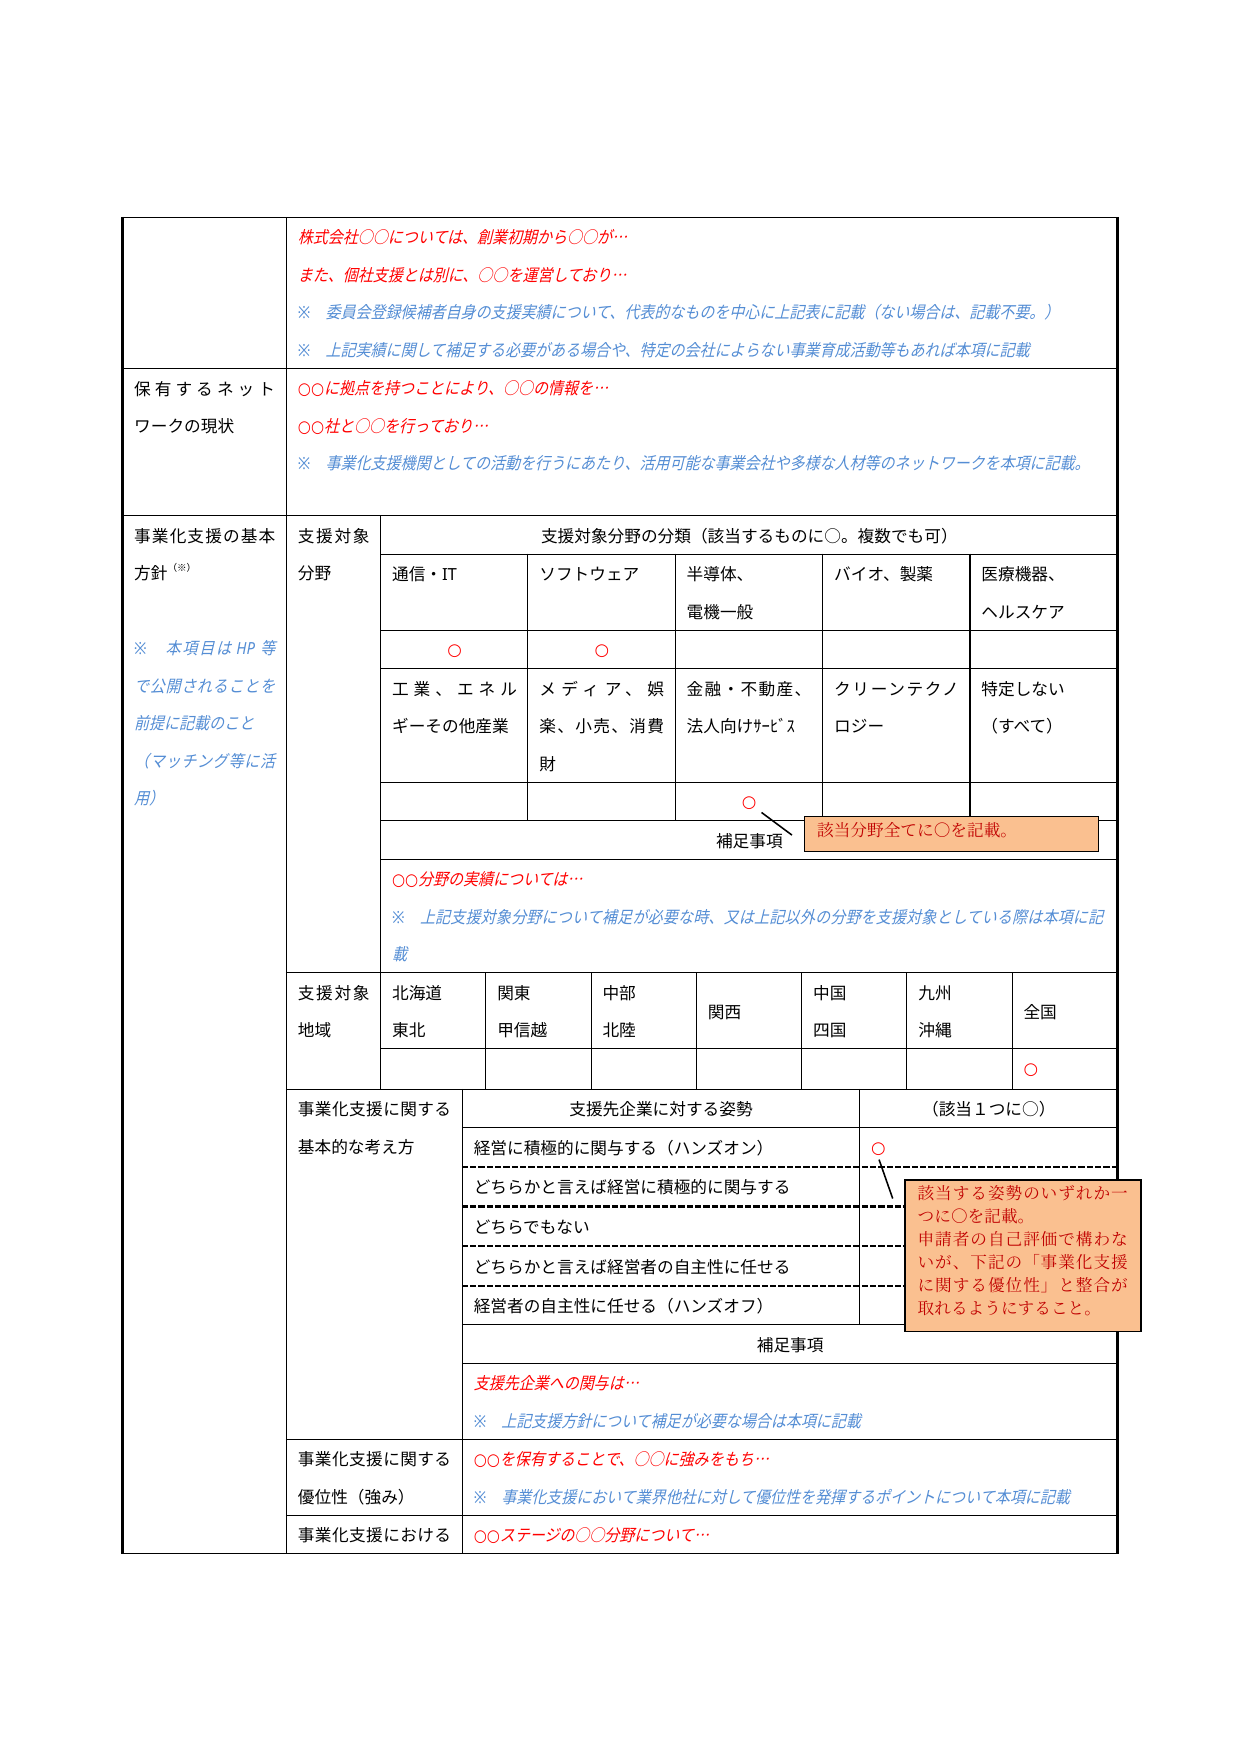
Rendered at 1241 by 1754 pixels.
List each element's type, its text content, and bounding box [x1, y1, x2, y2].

table_cell 北海道 東北 [381, 973, 485, 1048]
table_cell [381, 783, 527, 820]
table_cell [860, 1205, 904, 1245]
table_cell ○ [528, 631, 675, 668]
table_cell [697, 1049, 801, 1089]
table_cell ○ [1013, 1049, 1116, 1089]
table_cell 補足事項 [381, 821, 1116, 859]
table_cell [860, 1245, 904, 1284]
table_cell 支援先企業に対する姿勢 [463, 1090, 859, 1127]
table_cell 支援先企業への関与は… ※ 上記支援方針について補足が必要な場合は本項に記載 [463, 1364, 1116, 1439]
table_cell [971, 631, 1116, 668]
table_cell [802, 1049, 906, 1089]
table_cell 関東 甲信越 [486, 973, 591, 1048]
table_cell メディア、娯楽、小売、消費財 [528, 669, 675, 782]
table_cell バイオ、製薬 [823, 555, 969, 629]
table_cell [592, 1049, 696, 1089]
table_cell ○○に拠点を持つことにより、○○の情報を… ○○社と○○を行っており… ※ 事業化支援機関としての活動を行うにあたり、活用可能な事業会社や多様な人材等のネットワークを本項に記載。 [287, 369, 1116, 515]
table_cell 金融・不動産、法人向けｻｰﾋﾞｽ [676, 669, 822, 782]
table_cell [907, 1049, 1012, 1089]
table_cell ソフトウェア [528, 555, 675, 629]
table_cell 事業化支援に関する優位性（強み） [287, 1440, 462, 1515]
table_cell 事業化支援に関する基本的な考え方 [287, 1090, 462, 1439]
table_cell 中国 四国 [802, 973, 906, 1048]
table_cell 補足事項 [463, 1325, 1116, 1363]
table_cell [676, 631, 822, 668]
table_cell 支援対象地域 [287, 973, 380, 1089]
table_cell ○ [676, 783, 822, 820]
table_cell 工業、エネルギーその他産業 [381, 669, 527, 782]
table_cell 中部 北陸 [592, 973, 696, 1048]
table_cell [486, 1049, 591, 1089]
table_cell 支援対象分野 [287, 516, 380, 972]
table_cell 経営に積極的に関与する（ハンズオン） [463, 1128, 859, 1166]
table_cell 特定しない （すべて） [971, 669, 1116, 782]
table_cell （該当１つに○） [860, 1090, 1116, 1127]
table_cell [823, 631, 969, 668]
table_cell [860, 1166, 1116, 1205]
table_cell ○○を保有することで、○○に強みをもち… ※ 事業化支援において業界他社に対して優位性を発揮するポイントについて本項に記載 [463, 1440, 1116, 1515]
table_cell ○ [381, 631, 527, 668]
table_cell どちらかと言えば経営者の自主性に任せる [463, 1245, 859, 1284]
table_cell [381, 1049, 485, 1089]
table_cell 支援対象分野の分類（該当するものに○。複数でも可） [381, 516, 1116, 553]
table_cell [971, 783, 1116, 820]
table_cell [528, 783, 675, 820]
table_cell 全国 [1013, 973, 1116, 1048]
table_cell クリーンテクノロジー [823, 669, 969, 782]
table_cell 半導体、 電機一般 [676, 555, 822, 629]
table_cell [860, 1285, 904, 1324]
table_cell 通信・IT [381, 555, 527, 629]
table_cell [823, 783, 969, 816]
table_cell 株式会社○○については、創業初期から○○が… また、個社支援とは別に、○○を運営しており… ※ 委員会登録候補者自身の支援実績について、代表的なものを中心に上記表に記載（ない場合は、記載不要。） ※ 上記実績に関して補足する必要がある場合や、特定の会社によらない事業育成活動等もあれば本項に記載 [287, 218, 1116, 368]
table_cell 関西 [697, 973, 801, 1048]
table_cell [287, 1516, 462, 1553]
table_cell どちらかと言えば経営に積極的に関与する [463, 1166, 859, 1205]
table_cell ○ [860, 1128, 1116, 1166]
table_cell 医療機器、 ヘルスケア [971, 555, 1116, 629]
table_cell 九州 沖縄 [907, 973, 1012, 1048]
table_cell 事業化支援の基本方針（※） ※ 本項目はHP等で公開されることを前提に記載のこと （マッチング等に活用） [124, 516, 286, 1553]
table_cell ○○分野の実績については… ※ 上記支援対象分野について補足が必要な時、又は上記以外の分野を支援対象としている際は本項に記載 [381, 860, 1116, 972]
table_cell 経営者の自主性に任せる（ハンズオフ） [463, 1285, 859, 1324]
table_cell 保有するネットワークの現状 [124, 369, 286, 515]
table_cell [463, 1516, 1116, 1553]
table_cell どちらでもない [463, 1205, 859, 1245]
